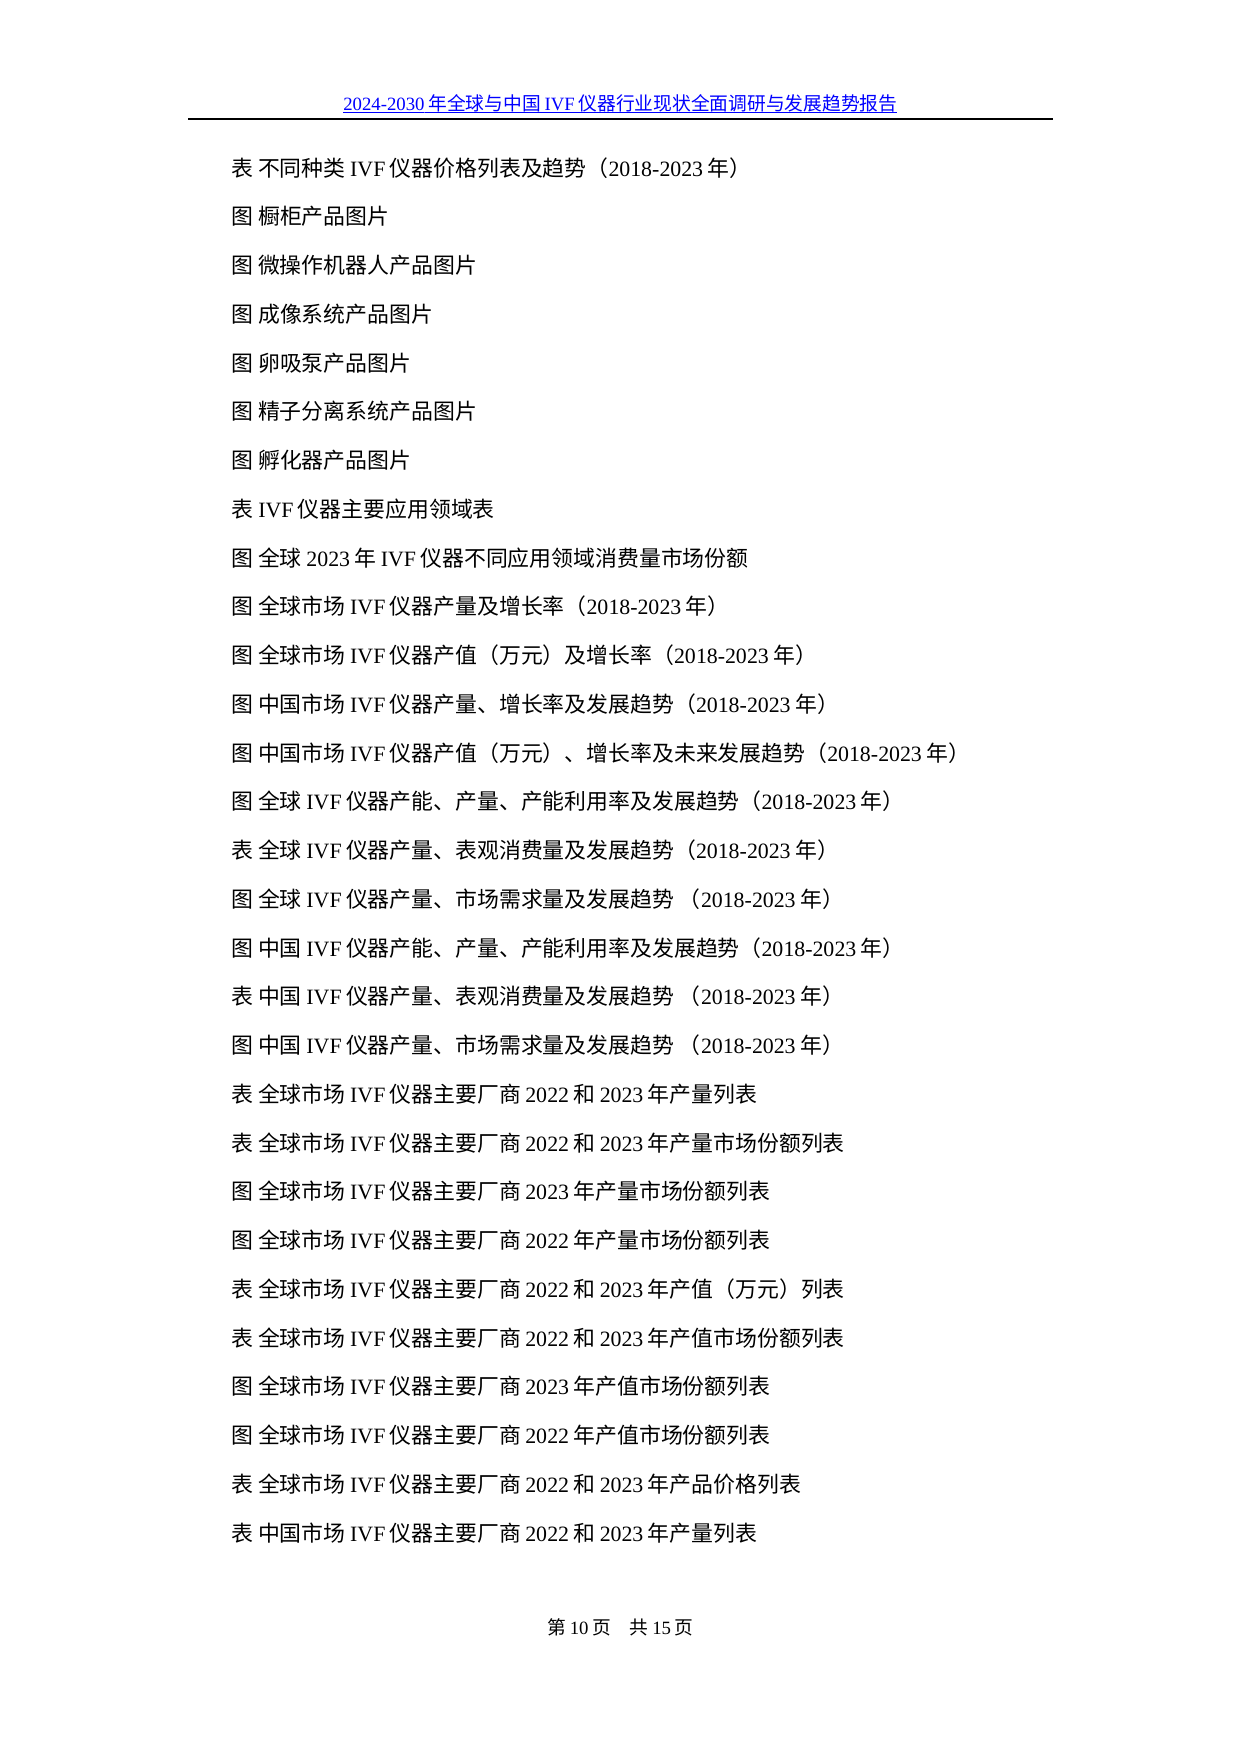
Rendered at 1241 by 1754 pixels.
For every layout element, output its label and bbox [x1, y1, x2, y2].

text [187, 150, 1053, 1548]
